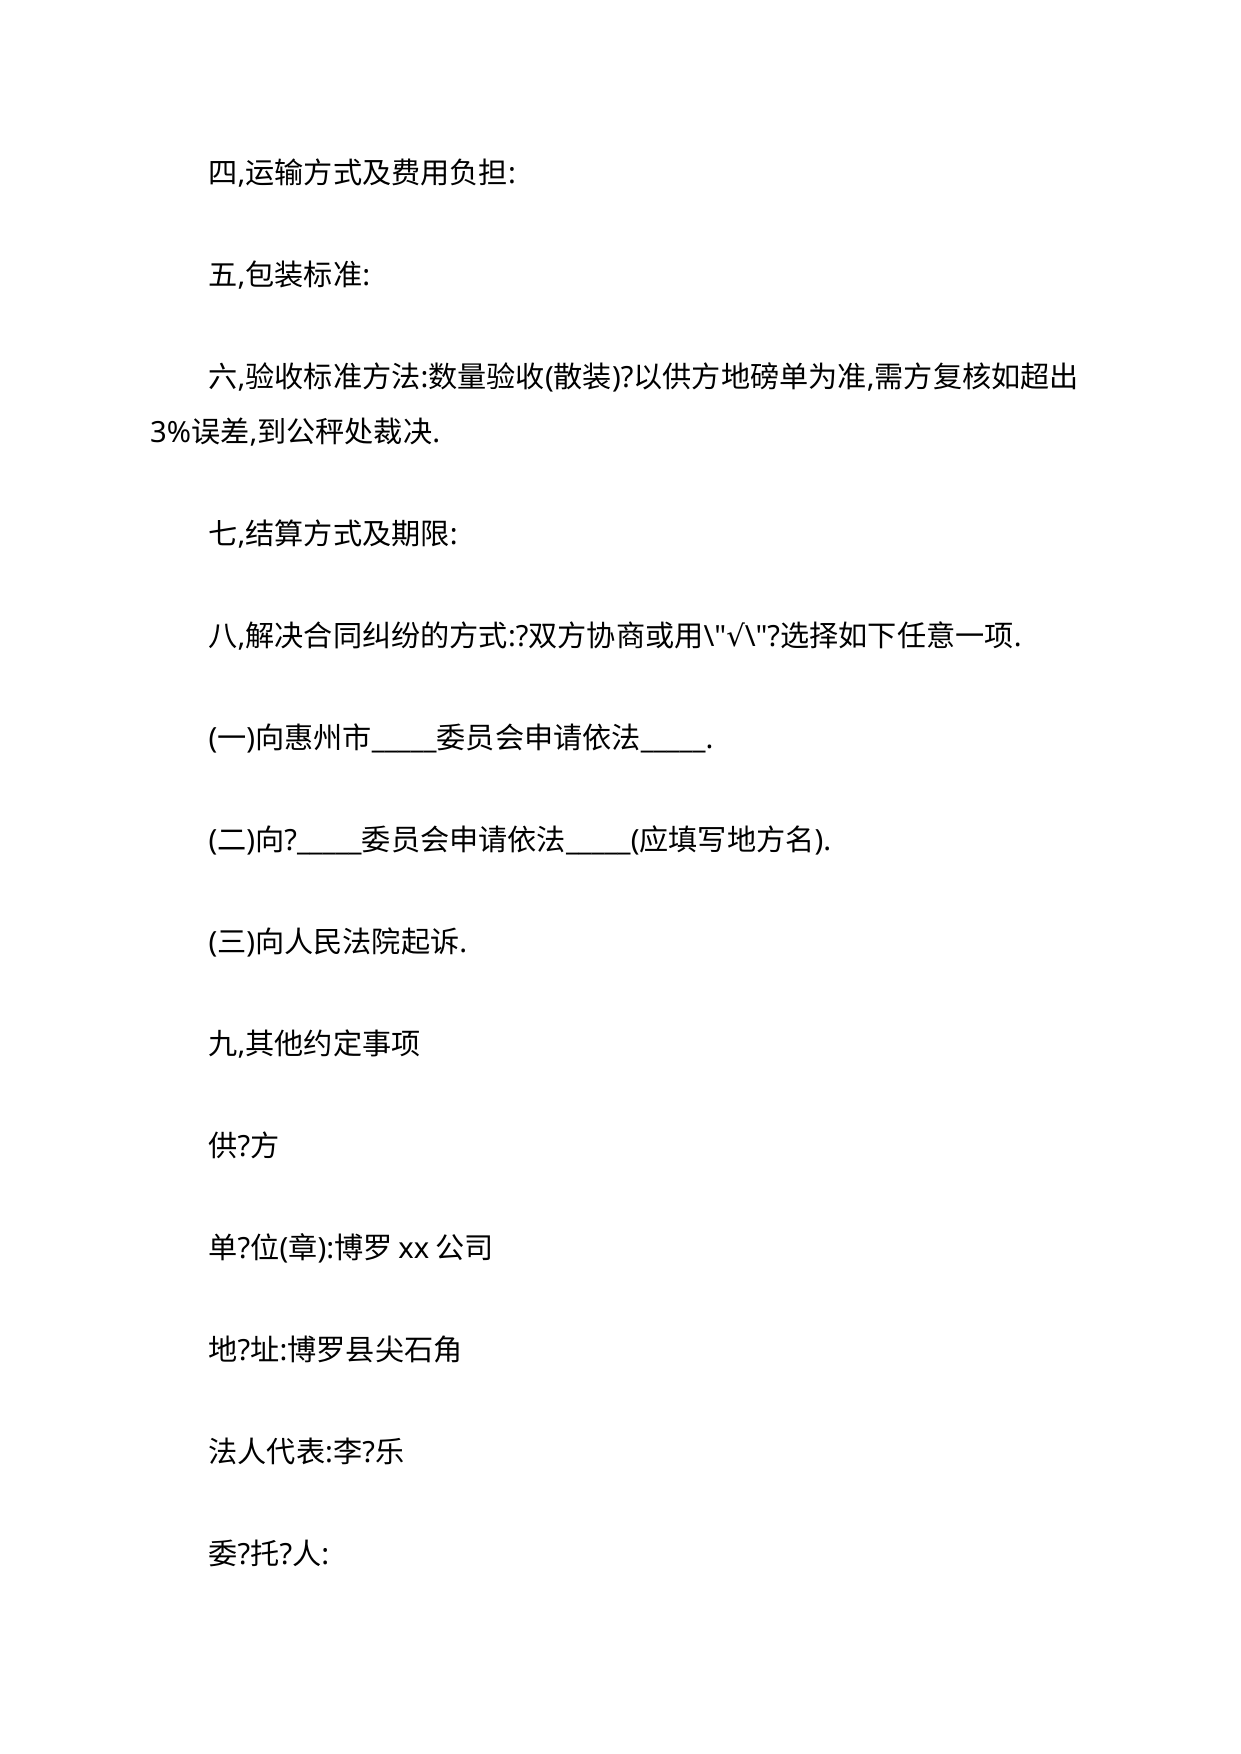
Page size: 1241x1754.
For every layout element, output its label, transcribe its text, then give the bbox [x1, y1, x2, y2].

text 供?方 [150, 1123, 1090, 1165]
text 五,包装标准: [150, 252, 1090, 294]
text (三)向人民法院起诉. [150, 919, 1090, 961]
text 七,结算方式及期限: [150, 511, 1090, 553]
text (二)向?_____委员会申请依法_____(应填写地方名). [150, 817, 1090, 859]
text 八,解决合同纠纷的方式:?双方协商或用\"√\"?选择如下任意一项. [150, 613, 1090, 655]
text 四,运输方式及费用负担: [150, 150, 1090, 192]
text 九,其他约定事项 [150, 1021, 1090, 1063]
text (一)向惠州市_____委员会申请依法_____. [150, 715, 1090, 757]
text 委?托?人: [150, 1531, 1090, 1573]
text 单?位(章):博罗xx公司 [150, 1225, 1090, 1267]
text 六,验收标准方法:数量验收(散装)?以供方地磅单为准,需方复核如超出3%误差,到公秤处裁决. [150, 354, 1090, 451]
text 地?址:博罗县尖石角 [150, 1327, 1090, 1369]
text 法人代表:李?乐 [150, 1429, 1090, 1471]
